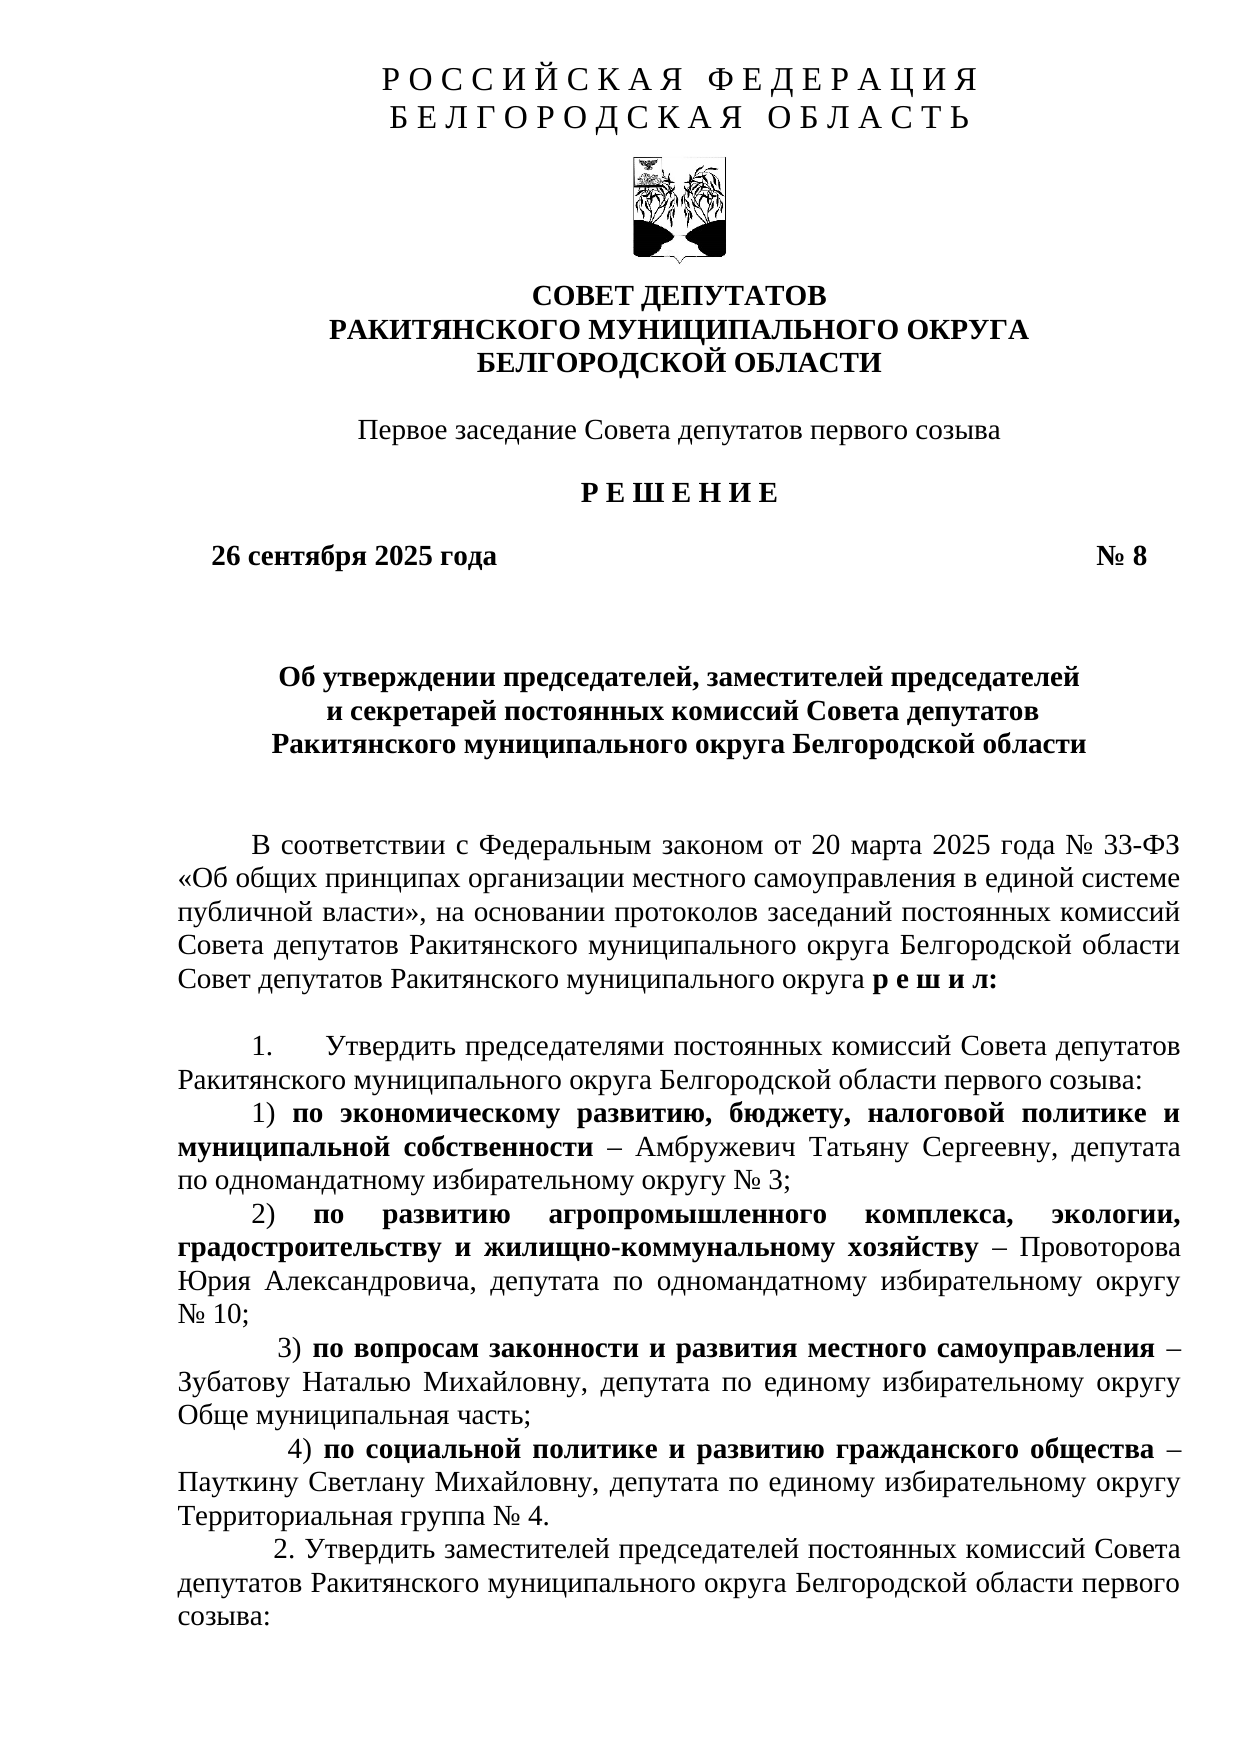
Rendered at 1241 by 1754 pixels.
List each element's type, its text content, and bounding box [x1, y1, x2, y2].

text 3) по вопросам законности и развития местного самоуправления – Зубатову Наталью Михайловну, депутата по единому избирательному округу Обще муниципальная часть; [177, 1330, 1181, 1431]
text БЕЛГОРОДСКОЙ ОБЛАСТИ [177, 345, 1181, 379]
list Утвердить председателями постоянных комиссий Совета депутатов Ракитянского муниципального округа Белгородской области первого созыва: [177, 1028, 1181, 1095]
text Первое заседание Совета депутатов первого созыва [177, 412, 1181, 446]
text Об утверждении председателей, заместителей председателей [177, 659, 1181, 693]
text 2) по развитию агропромышленного комплекса, экологии, градостроительству и жилищно-коммунальному хозяйству – Провоторова Юрия Александровича, депутата по одномандатному избирательному округу № 10; [177, 1196, 1181, 1330]
text Р Е Ш Е Н И Е [177, 475, 1181, 509]
text РАКИТЯНСКОГО МУНИЦИПАЛЬНОГО ОКРУГА [177, 312, 1181, 345]
text 26 сентября 2025 года № 8 [177, 538, 1181, 571]
text СОВЕТ ДЕПУТАТОВ [177, 278, 1181, 312]
picture [631, 155, 727, 265]
text 1) по экономическому развитию, бюджету, налоговой политике и муниципальной собственности – Амбружевич Татьяну Сергеевну, депутата по одномандатному избирательному округу № 3; [177, 1095, 1181, 1196]
text В соответствии с Федеральным законом от 20 марта 2025 года № 33-ФЗ «Об общих принципах организации местного самоуправления в единой системе публичной власти», на основании протоколов заседаний постоянных комиссий Совета депутатов Ракитянского муниципального округа Белгородской области Совет депутатов Ракитянского муниципального округа р е ш и л: [177, 827, 1181, 994]
text Б Е Л Г О Р О Д С К А Я О Б Л А С Т Ь [177, 97, 1181, 136]
text и секретарей постоянных комиссий Совета депутатов [177, 693, 1181, 726]
text 4) по социальной политике и развитию гражданского общества – Пауткину Светлану Михайловну, депутата по единому избирательному округу Территориальная группа № 4. [177, 1431, 1181, 1531]
text 2. Утвердить заместителей председателей постоянных комиссий Совета депутатов Ракитянского муниципального округа Белгородской области первого созыва: [177, 1531, 1181, 1632]
text Ракитянского муниципального округа Белгородской области [177, 726, 1181, 760]
text Р О С С И Й С К А Я Ф Е Д Е Р А Ц И Я [177, 59, 1181, 97]
